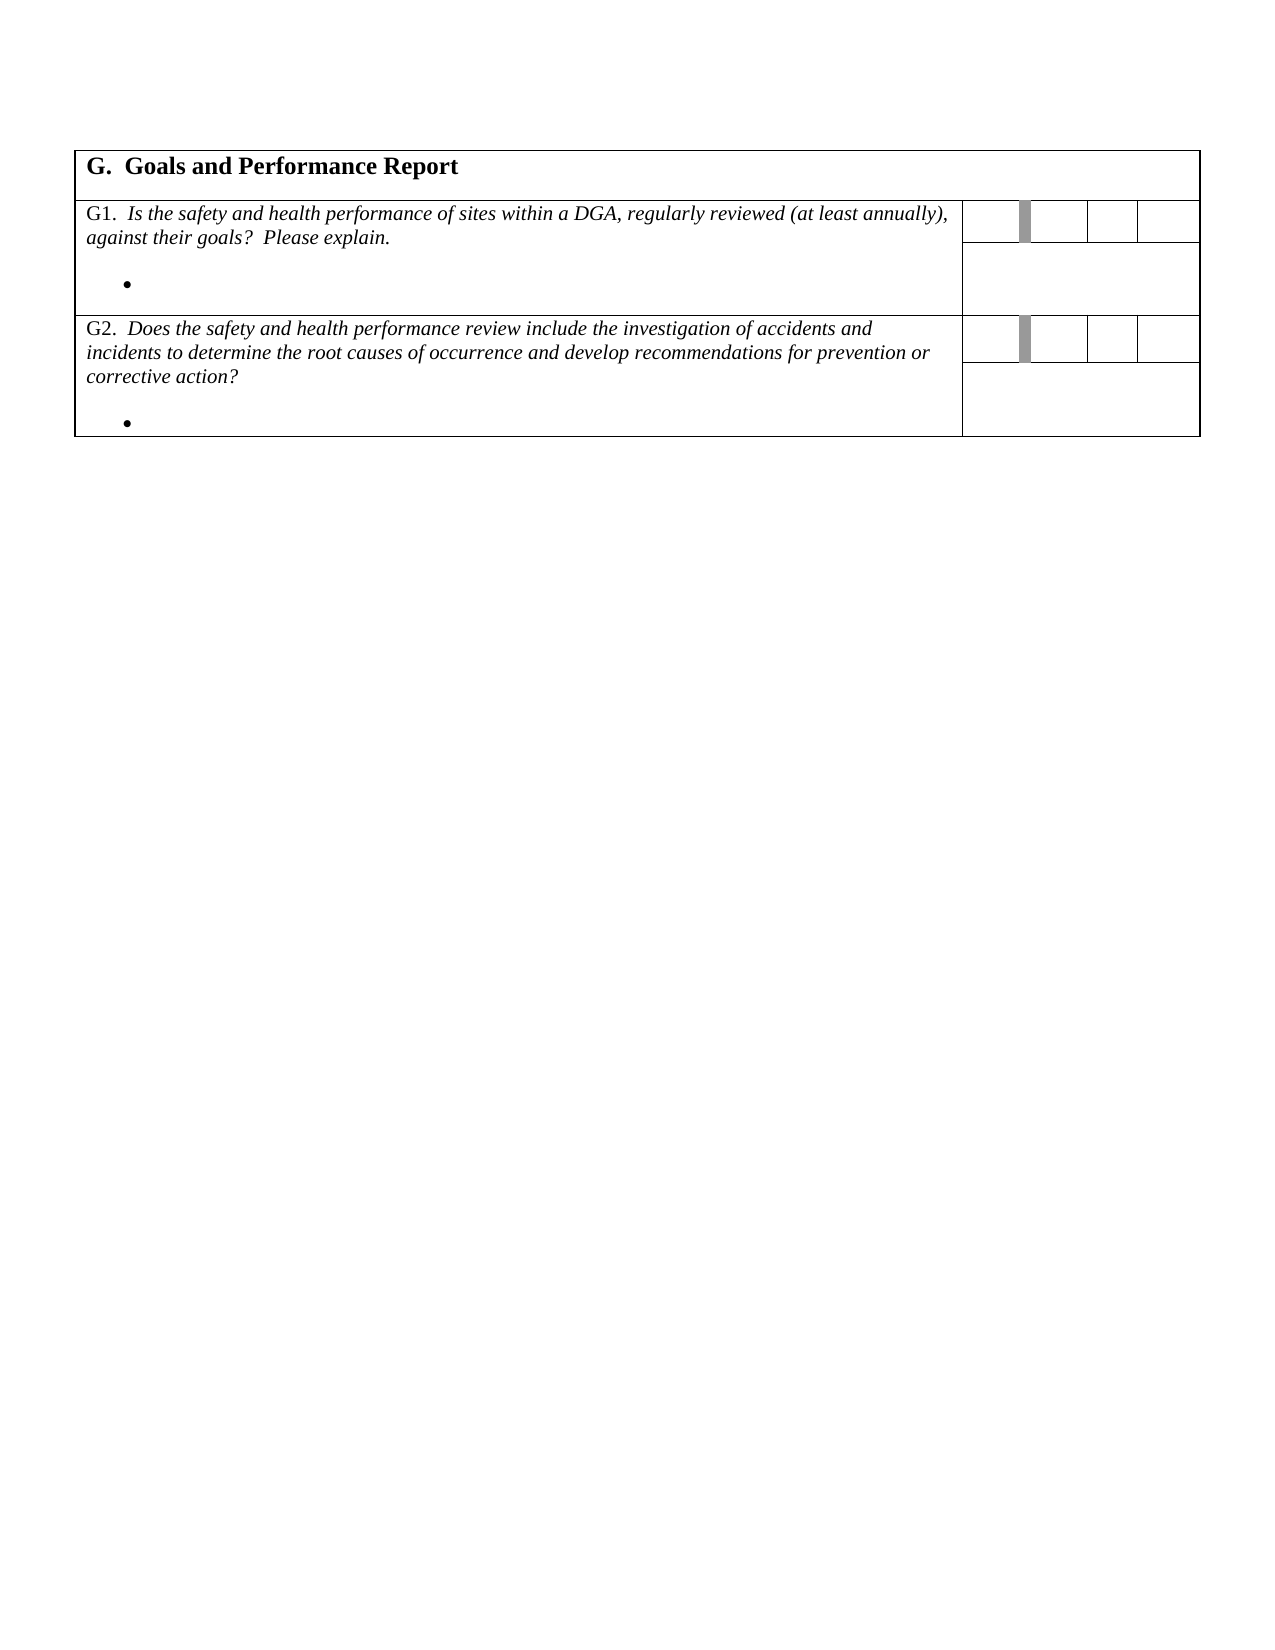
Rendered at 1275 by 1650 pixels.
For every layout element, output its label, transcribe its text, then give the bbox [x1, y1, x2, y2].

table_cell [1138, 316, 1199, 362]
table_cell [963, 243, 1199, 314]
table_cell G2. Does the safety and health performance review include the investigation of accidents and incidents to determine the root causes of occurrence and develop recommendations for prevention or corrective action? [76, 316, 962, 436]
table_cell [963, 316, 1019, 362]
table_cell [1088, 316, 1137, 362]
table_cell G1. Is the safety and health performance of sites within a DGA, regularly reviewed (at least annually), against their goals? Please explain. [76, 201, 962, 314]
table_header G. Goals and Performance Report [76, 151, 1199, 200]
table_cell [963, 363, 1199, 436]
table_cell [1031, 316, 1087, 362]
table_cell [963, 201, 1019, 242]
table_cell [1031, 201, 1087, 242]
table_cell [1138, 201, 1199, 242]
table_cell [1088, 201, 1137, 242]
